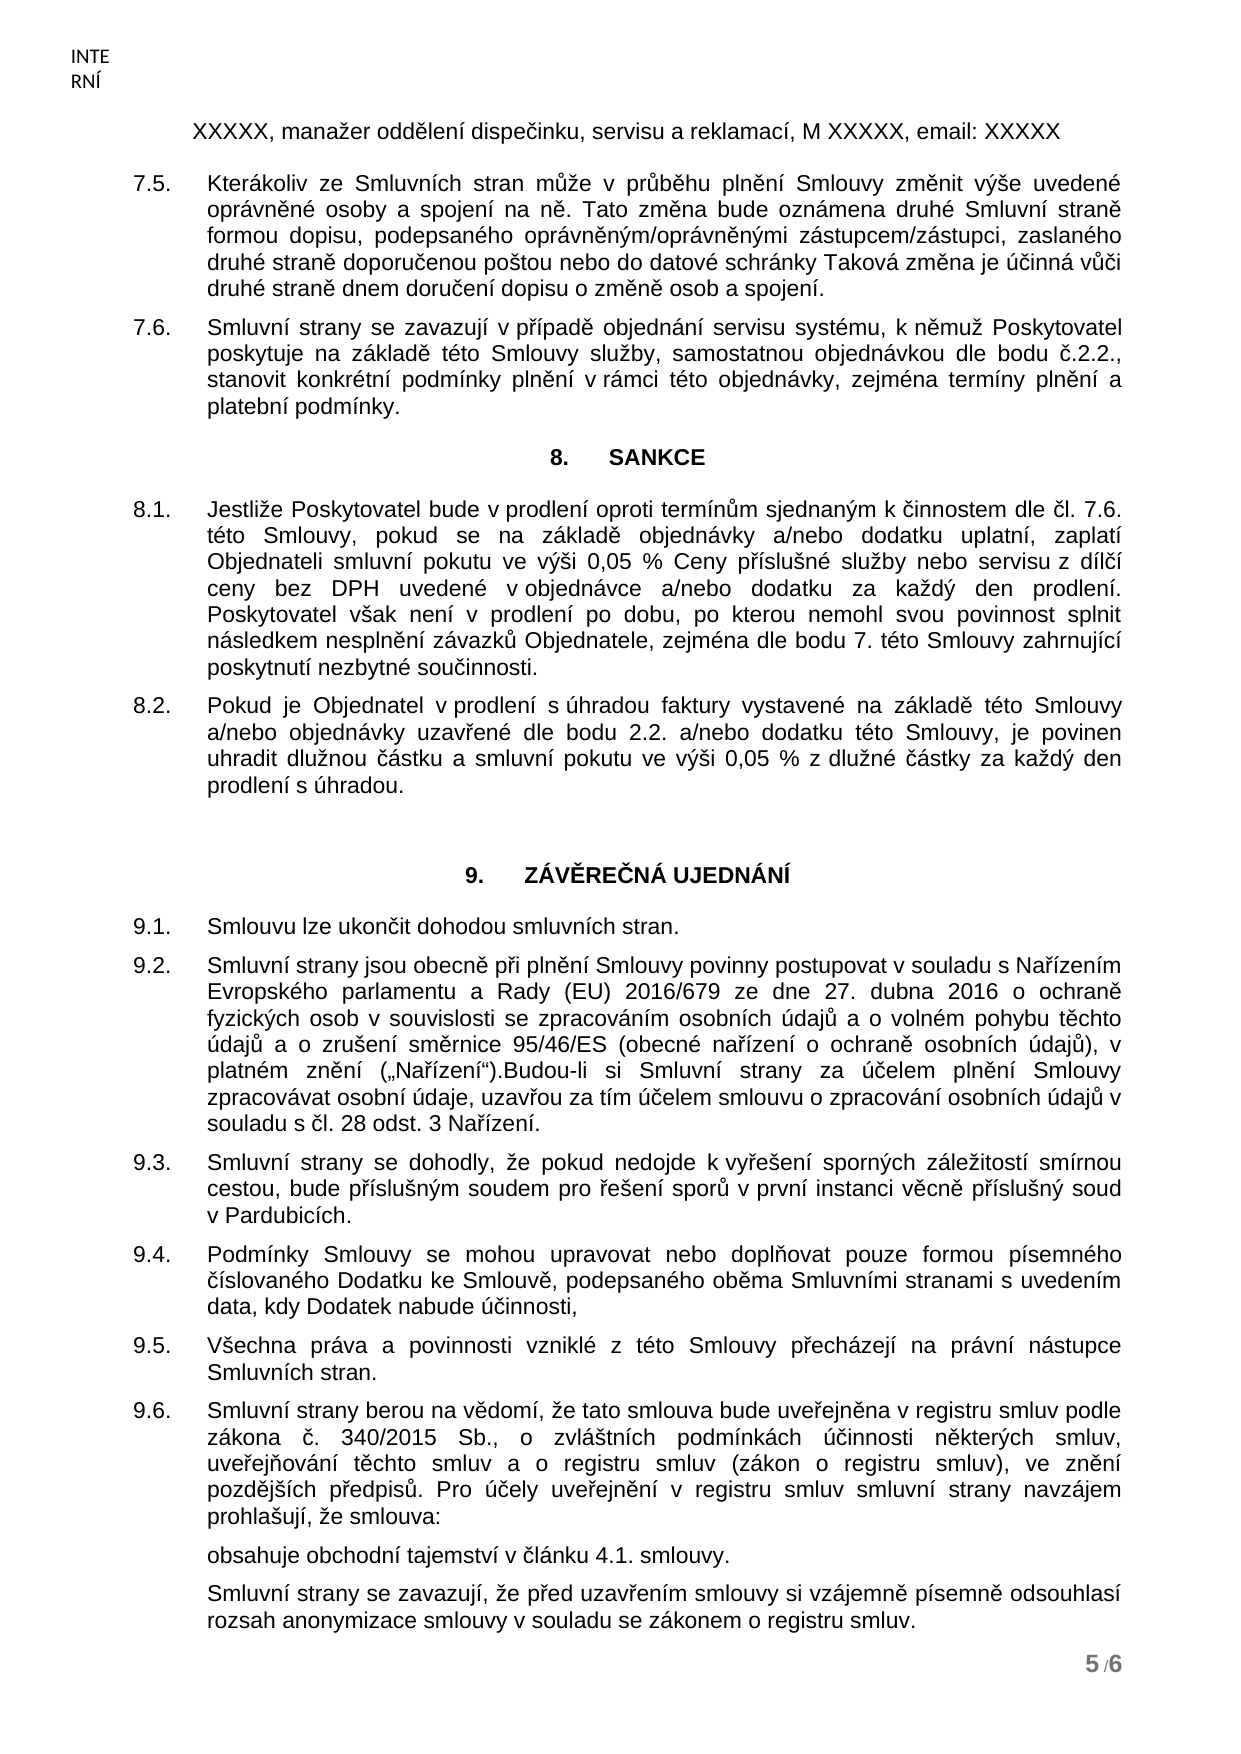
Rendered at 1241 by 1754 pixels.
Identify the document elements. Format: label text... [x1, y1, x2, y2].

text Jestliže Poskytovatel bude v prodlení oproti termínům sjednaným k činnostem dle čl. 7.6. této Smlouvy, pokud se na základě objednávky a/nebo dodatku uplatní, zaplatí Objednateli smluvní pokutu ve výši 0,05 % Ceny příslušné služby nebo servisu z dílčí ceny bez DPH uvedené v objednávce a/nebo dodatku za každý den prodlení. Poskytovatel však není v prodlení po dobu, po kterou nemohl svou povinnost splnit následkem nesplnění závazků Objednatele, zejména dle bodu 7. této Smlouvy zahrnující poskytnutí nezbytné součinnosti. [133, 496, 1122, 680]
text XXXXX, manažer oddělení dispečinku, servisu a reklamací, M XXXXX, email: XXXXX [192, 118, 1122, 144]
text Všechna práva a povinnosti vzniklé z této Smlouvy přecházejí na právní nástupce Smluvních stran. [133, 1332, 1122, 1385]
text Smluvní strany se zavazují, že před uzavřením smlouvy si vzájemně písemně odsouhlasí rozsah anonymizace smlouvy v souladu se zákonem o registru smluv. [207, 1580, 1122, 1633]
text Závěrečná ujednání [133, 862, 1122, 888]
text Smluvní strany berou na vědomí, že tato smlouva bude uveřejněna v registru smluv podle zákona č. 340/2015 Sb., o zvláštních podmínkách účinnosti některých smluv, uveřejňování těchto smluv a o registru smluv (zákon o registru smluv), ve znění pozdějších předpisů. Pro účely uveřejnění v registru smluv smluvní strany navzájem prohlašují, že smlouva: [133, 1397, 1122, 1529]
text Kterákoliv ze Smluvních stran může v průběhu plnění Smlouvy změnit výše uvedené oprávněné osoby a spojení na ně. Tato změna bude oznámena druhé Smluvní straně formou dopisu, podepsaného oprávněným/oprávněnými zástupcem/zástupci, zaslaného druhé straně doporučenou poštou nebo do datové schránky Taková změna je účinná vůči druhé straně dnem doručení dopisu o změně osob a spojení. [133, 169, 1122, 301]
text Smluvní strany se dohodly, že pokud nedojde k vyřešení sporných záležitostí smírnou cestou, bude příslušným soudem pro řešení sporů v první instanci věcně příslušný soud v Pardubicích. [133, 1149, 1122, 1228]
text Smlouvu lze ukončit dohodou smluvních stran. [133, 913, 1122, 939]
text Podmínky Smlouvy se mohou upravovat nebo doplňovat pouze formou písemného číslovaného Dodatku ke Smlouvě, podepsaného oběma Smluvními stranami s uvedením data, kdy Dodatek nabude účinnosti, [133, 1241, 1122, 1319]
text Pokud je Objednatel v prodlení s úhradou faktury vystavené na základě této Smlouvy a/nebo objednávky uzavřené dle bodu 2.2. a/nebo dodatku této Smlouvy, je povinen uhradit dlužnou částku a smluvní pokutu ve výši 0,05 % z dlužné částky za každý den prodlení s úhradou. [133, 692, 1122, 798]
list obsahuje obchodní tajemství v článku 4.1. smlouvy. [207, 1542, 1122, 1568]
text Smluvní strany jsou obecně při plnění Smlouvy povinny postupovat v souladu s Nařízením Evropského parlamentu a Rady (EU) 2016/679 ze dne 27. dubna 2016 o ochraně fyzických osob v souvislosti se zpracováním osobních údajů a o volném pohybu těchto údajů a o zrušení směrnice 95/46/ES (obecné nařízení o ochraně osobních údajů), v platném znění („Nařízení“).Budou-li si Smluvní strany za účelem plnění Smlouvy zpracovávat osobní údaje, uzavřou za tím účelem smlouvu o zpracování osobních údajů v souladu s čl. 28 odst. 3 Nařízení. [133, 952, 1122, 1136]
text Smluvní strany se zavazují v případě objednání servisu systému, k němuž Poskytovatel poskytuje na základě této Smlouvy služby, samostatnou objednávkou dle bodu č.2.2., stanovit konkrétní podmínky plnění v rámci této objednávky, zejména termíny plnění a platební podmínky. [133, 314, 1122, 419]
text Sankce [133, 444, 1122, 471]
